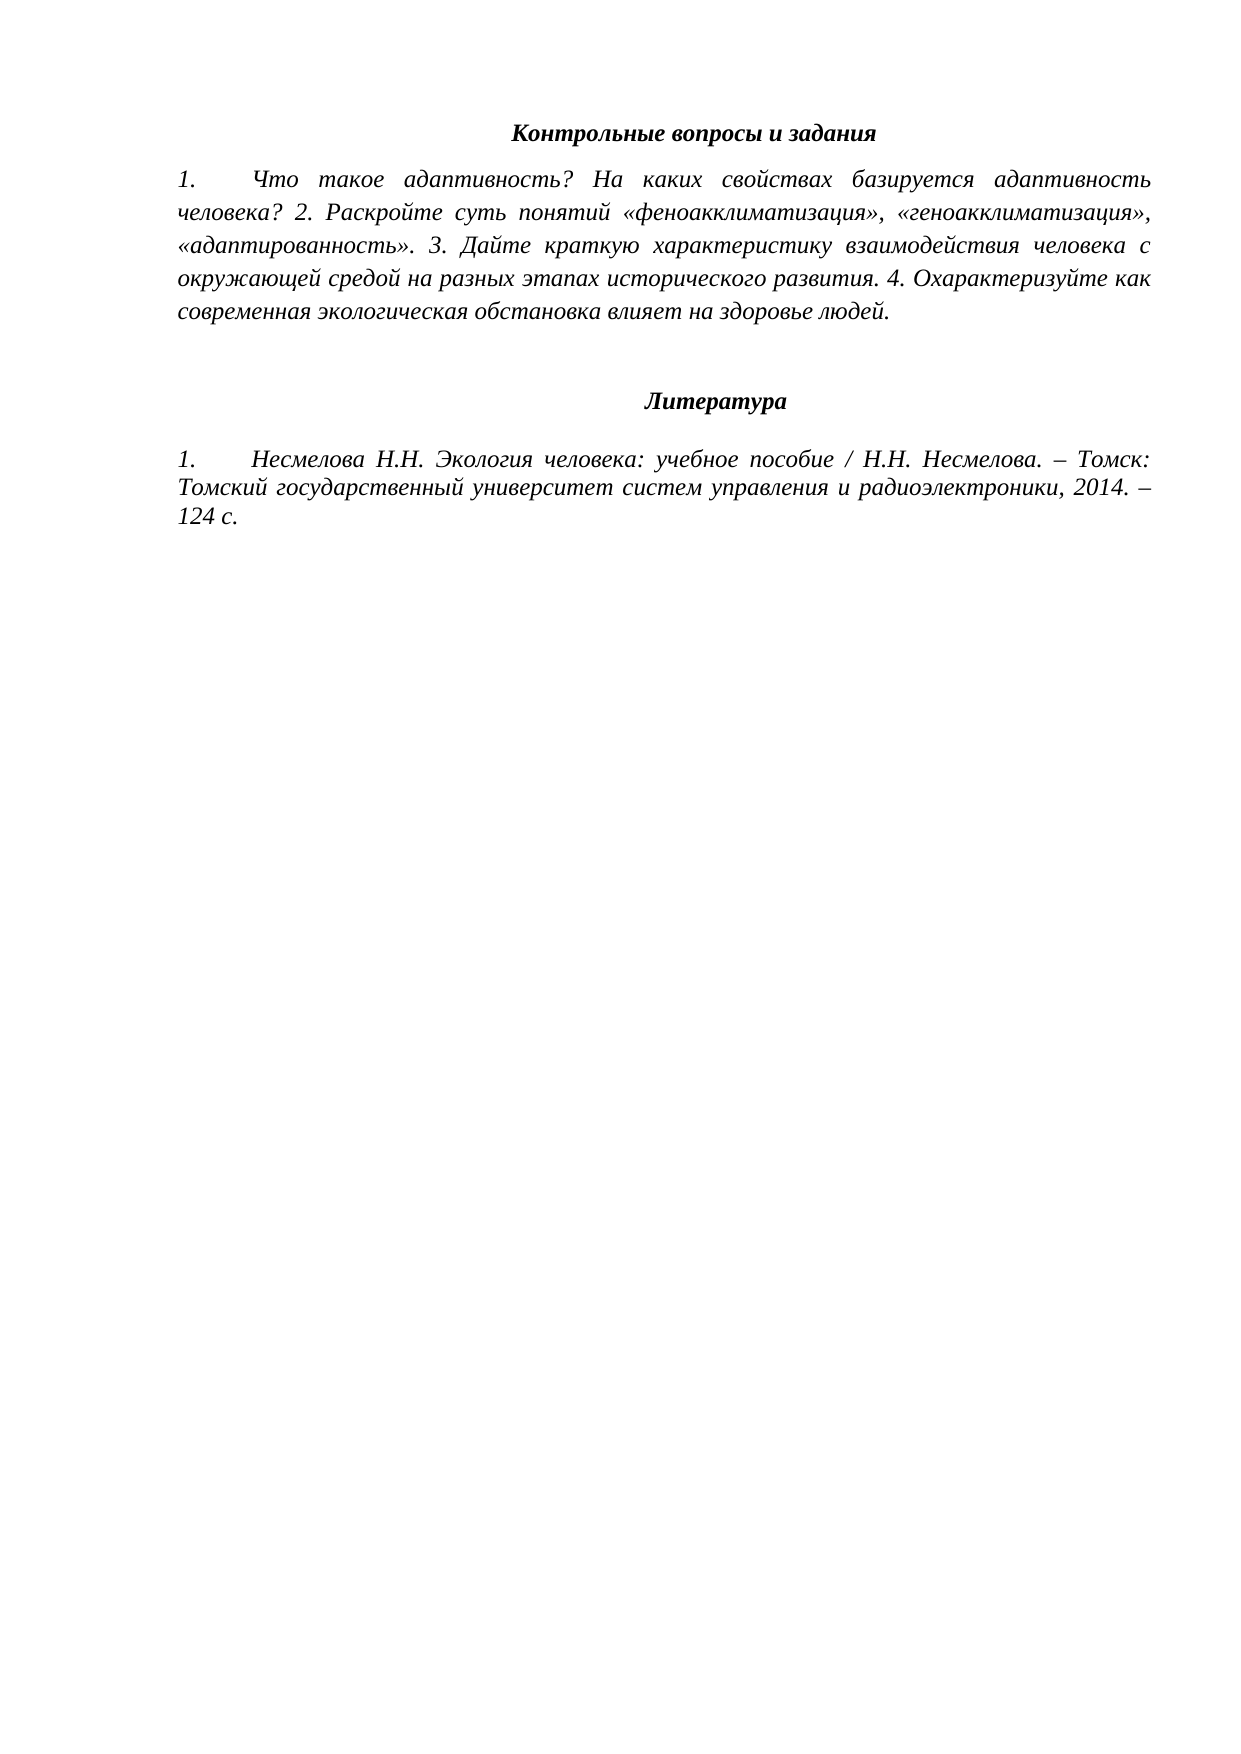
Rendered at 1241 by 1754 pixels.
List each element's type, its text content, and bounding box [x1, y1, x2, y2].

list Литература [221, 386, 1152, 415]
text Контрольные вопросы и задания [177, 118, 1152, 147]
list Что такое адаптивность? На каких свойствах базируется адаптивность человека? 2. Раскройте суть понятий «феноакклиматизация», «геноакклиматизация», «адаптированность». 3. Дайте краткую характеристику взаимодействия человека с окружающей средой на разных этапах исторического развития. 4. Охарактеризуйте как современная экологическая обстановка влияет на здоровье людей. [177, 164, 1152, 324]
list Несмелова Н.Н. Экология человека: учебное пособие / Н.Н. Несмелова. – Томск: Томский государственный университет систем управления и радиоэлектроники, 2014. – 124 с. [177, 444, 1152, 530]
